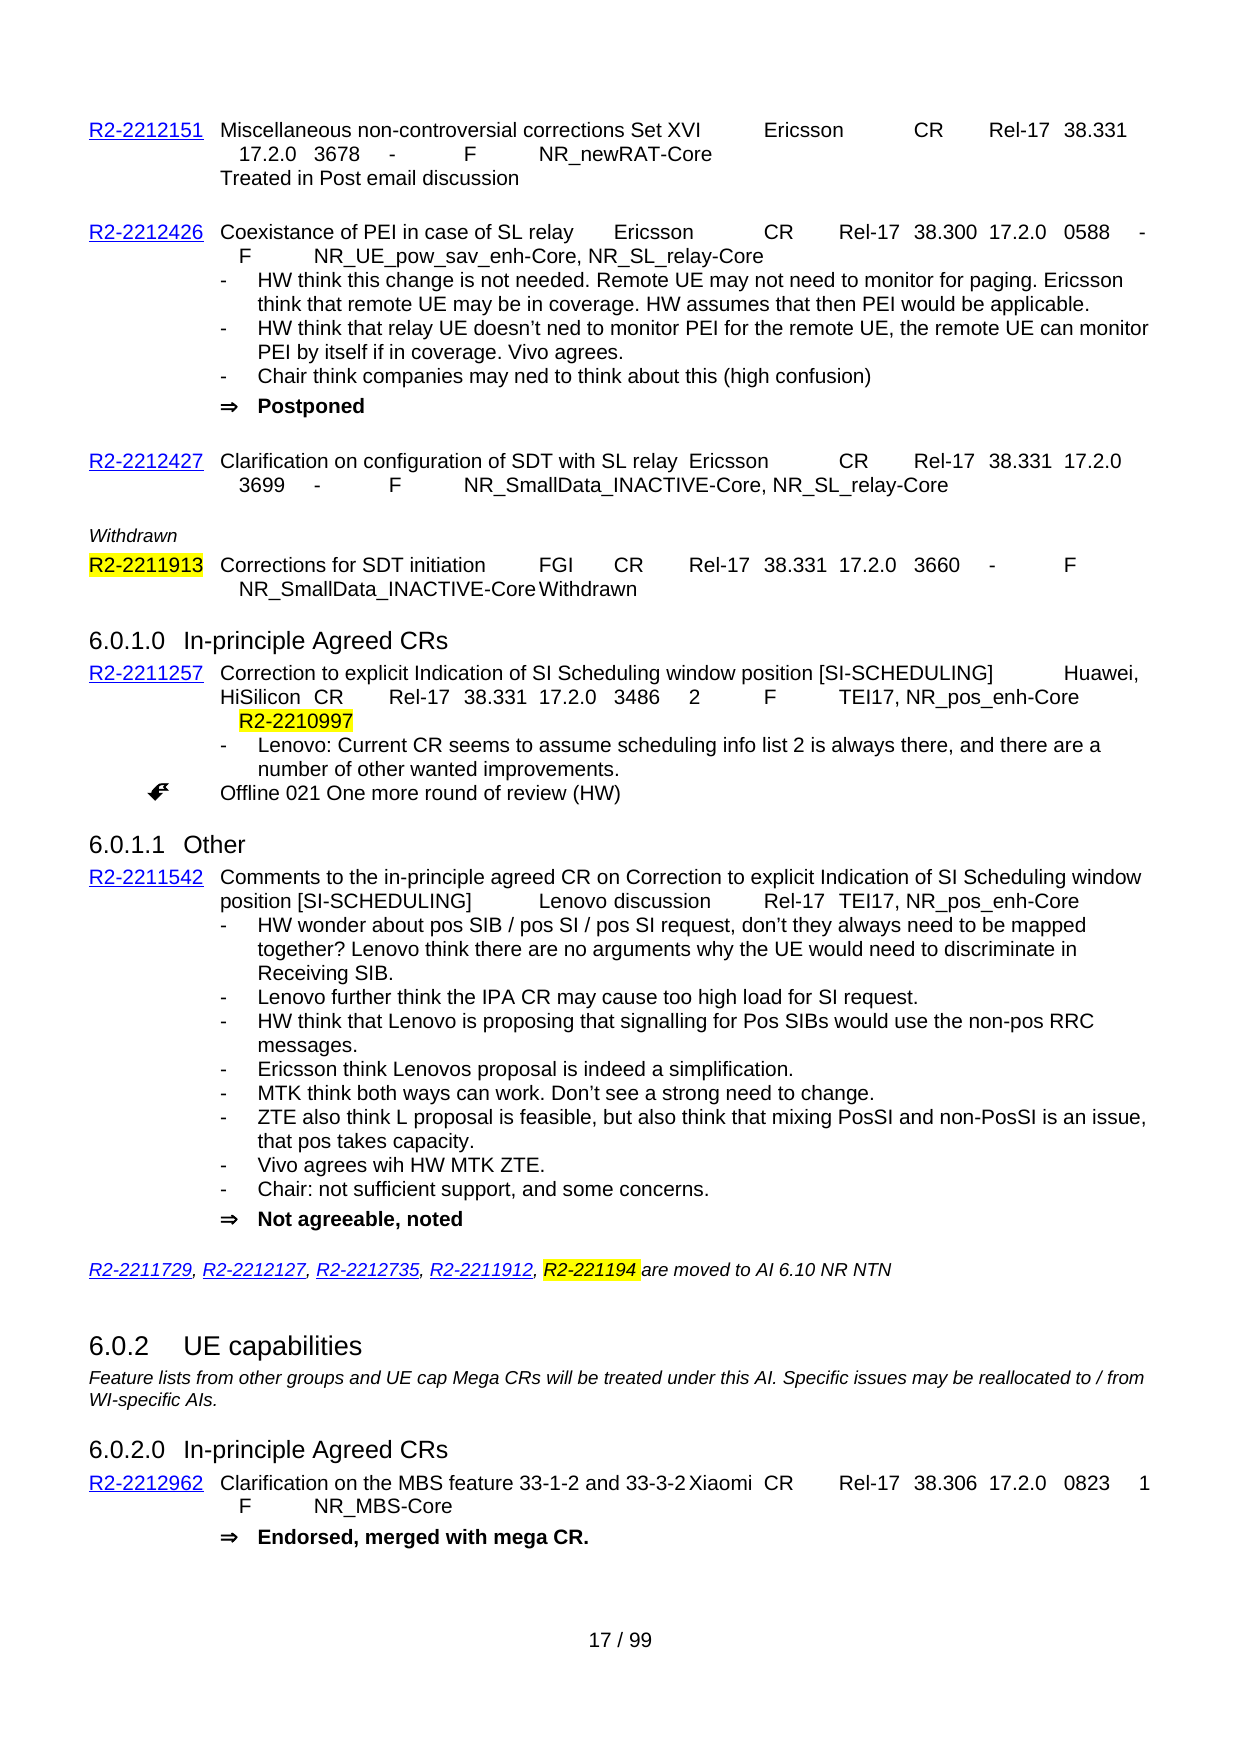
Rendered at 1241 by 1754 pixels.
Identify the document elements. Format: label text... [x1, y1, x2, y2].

list HW think that relay UE doesn’t ned to monitor PEI for the remote UE, the remote UE can monitor PEI by itself if in coverage. Vivo agrees. [220, 316, 1152, 364]
text R2-2211729, R2-2212127, R2-2212735, R2-2211912, R2-221194 are moved to AI 6.10 NR NTN [89, 1259, 543, 1281]
text - Lenovo: Current CR seems to assume scheduling info list 2 is always there, and there are a number of other wanted improvements. [220, 732, 1152, 780]
subtitle 6.0.2 UE capabilities [89, 1330, 1152, 1361]
list ZTE also think L proposal is feasible, but also think that mixing PosSI and non-PosSI is an issue, that pos takes capacity. [220, 1104, 1152, 1152]
list Lenovo further think the IPA CR may cause too high load for SI request. [220, 985, 1152, 1009]
subtitle 6.0.1.0 In-principle Agreed CRs [89, 626, 1152, 654]
text Offline 021 One more round of review (HW) [148, 780, 1152, 805]
title R2-2211542 Comments to the in-principle agreed CR on Correction to explicit Indication of SI Scheduling window position [SI-SCHEDULING] Lenovo discussion Rel-17 TEI17, NR_pos_enh-Core [89, 865, 1152, 913]
title R2-2212426 Coexistance of PEI in case of SL relay Ericsson CR Rel-17 38.300 17.2.0 0588 - F NR_UE_pow_sav_enh-Core, NR_SL_relay-Core [89, 220, 1152, 268]
title R2-2212151 Miscellaneous non-controversial corrections Set XVI Ericsson CR Rel-17 38.331 17.2.0 3678 - F NR_newRAT-Core [89, 118, 1152, 166]
subtitle 6.0.1.1 Other [89, 830, 1152, 859]
text Feature lists from other groups and UE cap Mega CRs will be treated under this AI. Specific issues may be reallocated to / from WI-specific AIs. [89, 1367, 1152, 1410]
text Not agreeable, noted [220, 1207, 1152, 1231]
list HW wonder about pos SIB / pos SI / pos SI request, don’t they always need to be mapped together? Lenovo think there are no arguments why the UE would need to discriminate in Receiving SIB. [220, 913, 1152, 985]
text R2-2211729, R2-2212127, R2-2212735, R2-2211912, R2-221194 are moved to AI 6.10 NR NTN [641, 1259, 1152, 1281]
text Treated in Post email discussion [220, 166, 1152, 190]
list Vivo agrees wih HW MTK ZTE. [220, 1152, 1152, 1176]
text Postponed [220, 394, 1152, 419]
title R2-2212427 Clarification on configuration of SDT with SL relay Ericsson CR Rel-17 38.331 17.2.0 3699 - F NR_SmallData_INACTIVE-Core, NR_SL_relay-Core [89, 449, 1152, 497]
list MTK think both ways can work. Don’t see a strong need to change. [220, 1081, 1152, 1104]
list HW think that Lenovo is proposing that signalling for Pos SIBs would use the non-pos RRC messages. [220, 1009, 1152, 1057]
title R2-2211257 Correction to explicit Indication of SI Scheduling window position [SI-SCHEDULING] Huawei, HiSilicon CR Rel-17 38.331 17.2.0 3486 2 F TEI17, NR_pos_enh-Core R2-2210997 [89, 661, 1152, 732]
text Endorsed, merged with mega CR. [220, 1524, 1152, 1549]
list Ericsson think Lenovos proposal is indeed a simplification. [220, 1057, 1152, 1081]
list Chair: not sufficient support, and some concerns. [220, 1176, 1152, 1200]
title R2-2212962 Clarification on the MBS feature 33-1-2 and 33-3-2 Xiaomi CR Rel-17 38.306 17.2.0 0823 1 F NR_MBS-Core [89, 1470, 1152, 1518]
list Chair think companies may ned to think about this (high confusion) [220, 364, 1152, 388]
text Withdrawn [89, 525, 1152, 546]
title R2-2211913 Corrections for SDT initiation FGI CR Rel-17 38.331 17.2.0 3660 - F NR_SmallData_INACTIVE-Core Withdrawn [89, 553, 1152, 601]
list HW think this change is not needed. Remote UE may not need to monitor for paging. Ericsson think that remote UE may be in coverage. HW assumes that then PEI would be applicable. [220, 268, 1152, 316]
subtitle 6.0.2.0 In-principle Agreed CRs [89, 1435, 1152, 1464]
